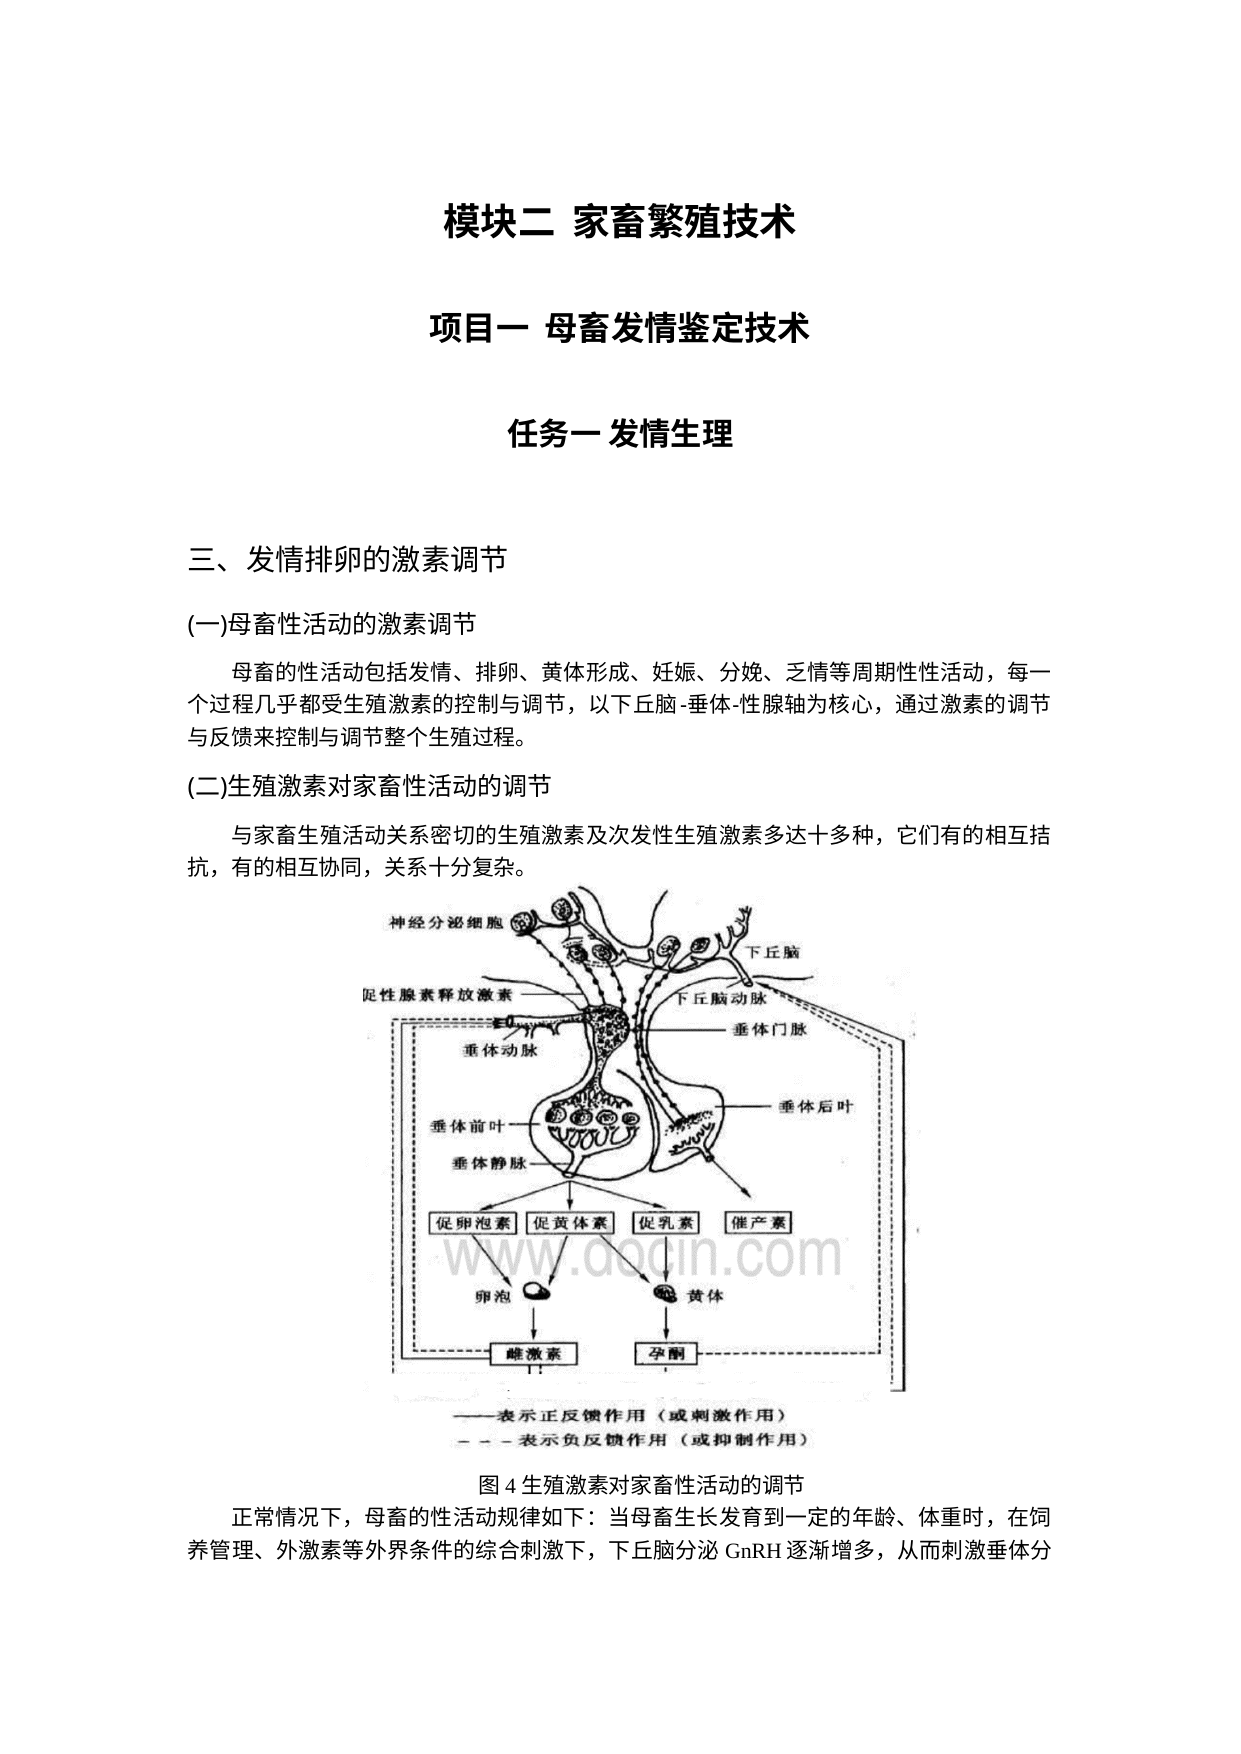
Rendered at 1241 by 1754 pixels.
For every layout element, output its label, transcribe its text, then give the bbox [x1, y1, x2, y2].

text 模块二 家畜繁殖技术 [187, 187, 1053, 252]
text 母畜的性活动包括发情、排卵、黄体形成、妊娠、分娩、乏情等周期性性活动，每一个过程几乎都受生殖激素的控制与调节，以下丘脑-垂体-性腺轴为核心，通过激素的调节与反馈来控制与调节整个生殖过程。 [187, 655, 1053, 752]
text 任务一 发情生理 [187, 400, 1053, 465]
text (一)母畜性活动的激素调节 [187, 590, 1053, 655]
text 项目一 母畜发情鉴定技术 [187, 293, 1053, 358]
text 图4 生殖激素对家畜性活动的调节 [187, 1467, 1053, 1500]
text 与家畜生殖活动关系密切的生殖激素及次发性生殖激素多达十多种，它们有的相互拮抗，有的相互协同，关系十分复杂。 [187, 817, 1053, 882]
text 三、发情排卵的激素调节 [187, 525, 1053, 590]
picture [363, 882, 921, 1455]
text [187, 1500, 1053, 1565]
text (二)生殖激素对家畜性活动的调节 [187, 752, 1053, 817]
